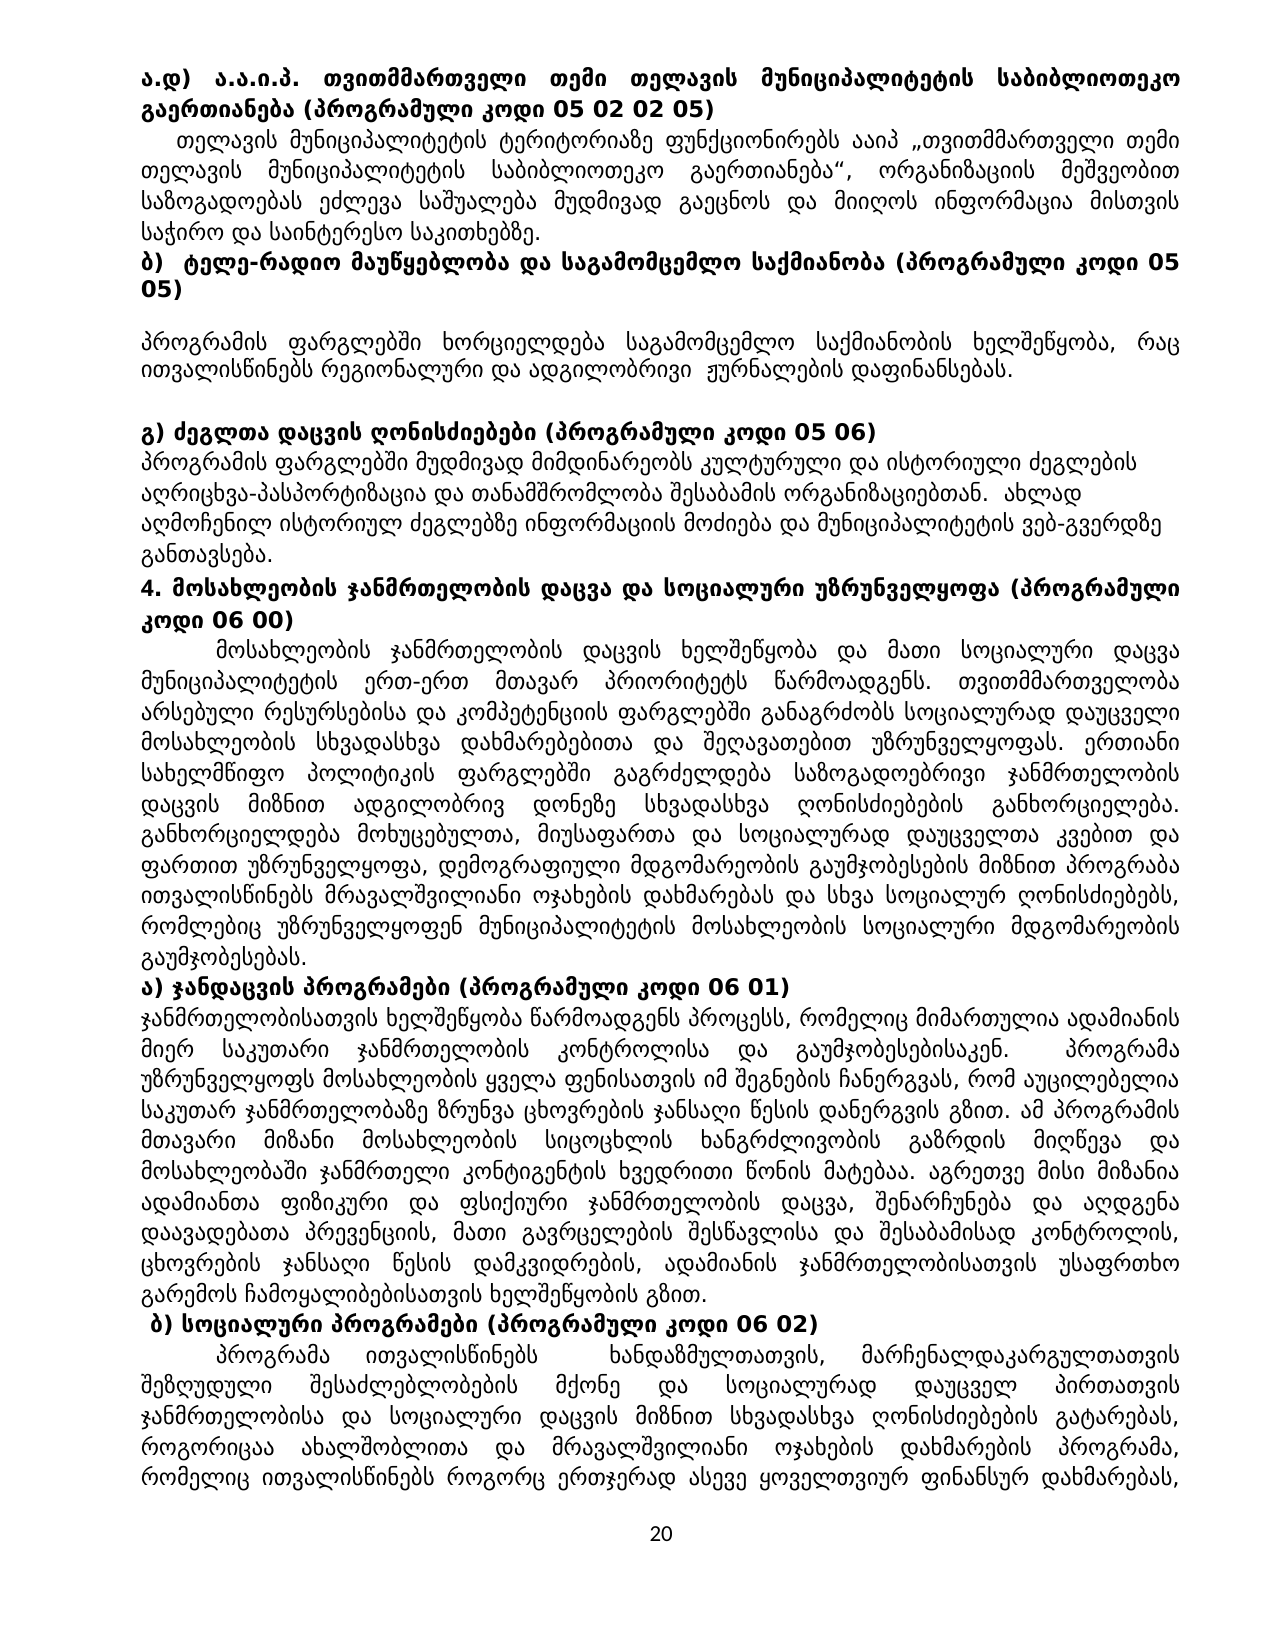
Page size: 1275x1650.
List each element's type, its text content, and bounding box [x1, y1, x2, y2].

text გ) ძეგლთა დაცვის ღონისძიებები (პროგრამული კოდი 05 06) [141, 419, 1181, 445]
text ა.დ) ა.ა.ი.პ. თვითმმართველი თემი თელავის მუნიციპალიტეტის საბიბლიოთეკო გაერთიანება (პროგრამული კოდი 05 02 02 05) [141, 66, 1181, 123]
text მოსახლეობის ჯანმრთელობის დაცვის ხელშეწყობა და მათი სოციალური დაცვა მუნიციპალიტეტის ერთ-ერთ მთავარ პრიორიტეტს წარმოადგენს. თვითმმართველობა არსებული რესურსებისა და კომპეტენციის ფარგლებში განაგრძობს სოციალურად დაუცველი მოსახლეობის სხვადასხვა დახმარებებითა და შეღავათებით უზრუნველყოფას. ერთიანი სახელმწიფო პოლიტიკის ფარგლებში გაგრძელდება საზოგადოებრივი ჯანმრთელობის დაცვის მიზნით ადგილობრივ დონეზე სხვადასხვა ღონისძიებების განხორციელება. განხორციელდება მოხუცებულთა, მიუსაფართა და სოციალურად დაუცველთა კვებით და ფართით უზრუნველყოფა, დემოგრაფიული მდგომარეობის გაუმჯობესების მიზნით პროგრაბა ითვალისწინებს მრავალშვილიანი ოჯახების დახმარებას და სხვა სოციალურ ღონისძიებებს, რომლებიც უზრუნველყოფენ მუნიციპალიტეტის მოსახლეობის სოციალური მდგომარეობის გაუმჯობესებას. [141, 638, 1181, 971]
text 4. მოსახლეობის ჯანმრთელობის დაცვა და სოციალური უზრუნველყოფა (პროგრამული კოდი 06 00) [141, 572, 1181, 634]
text პროგრამის ფარგლებში ხორციელდება საგამომცემლო საქმიანობის ხელშეწყობა, რაც ითვალისწინებს რეგიონალური და ადგილობრივი ჟურნალების დაფინანსებას. [141, 329, 1181, 383]
text ჯანმრთელობისათვის ხელშეწყობა წარმოადგენს პროცესს, რომელიც მიმართულია ადამიანის მიერ საკუთარი ჯანმრთელობის კონტროლისა და გაუმჯობესებისაკენ. პროგრამა უზრუნველყოფს მოსახლეობის ყველა ფენისათვის იმ შეგნების ჩანერგვას, რომ აუცილებელია საკუთარ ჯანმრთელობაზე ზრუნვა ცხოვრების ჯანსაღი წესის დანერგვის გზით. ამ პროგრამის მთავარი მიზანი მოსახლეობის სიცოცხლის ხანგრძლივობის გაზრდის მიღწევა და მოსახლეობაში ჯანმრთელი კონტიგენტის ხვედრითი წონის მატებაა. აგრეთვე მისი მიზანია ადამიანთა ფიზიკური და ფსიქიური ჯანმრთელობის დაცვა, შენარჩუნება და აღდგენა დაავადებათა პრევენციის, მათი გავრცელების შესწავლისა და შესაბამისად კონტროლის, ცხოვრების ჯანსაღი წესის დამკვიდრების, ადამიანის ჯანმრთელობისათვის უსაფრთხო გარემოს ჩამოყალიბებისათვის ხელშეწყობის გზით. [141, 1005, 1181, 1307]
text ა) ჯანდაცვის პროგრამები (პროგრამული კოდი 06 01) [141, 974, 1181, 1001]
text თელავის მუნიციპალიტეტის ტერიტორიაზე ფუნქციონირებს ააიპ „თვითმმართველი თემი თელავის მუნიციპალიტეტის საბიბლიოთეკო გაერთიანება“, ორგანიზაციის მეშვეობით საზოგადოებას ეძლევა საშუალება მუდმივად გაეცნოს და მიიღოს ინფორმაცია მისთვის საჭირო და საინტერესო საკითხებზე. [141, 127, 1181, 245]
text ბ) სოციალური პროგრამები (პროგრამული კოდი 06 02) [150, 1311, 1181, 1338]
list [141, 1342, 1181, 1491]
text პროგრამის ფარგლებში მუდმივად მიმდინარეობს კულტურული და ისტორიული ძეგლების აღრიცხვა-პასპორტიზაცია და თანამშრომლობა შესაბამის ორგანიზაციებთან. ახლად აღმოჩენილ ისტორიულ ძეგლებზე ინფორმაციის მოძიება და მუნიციპალიტეტის ვებ-გვერდზე განთავსება. [141, 449, 1181, 568]
text ბ) ტელე-რადიო მაუწყებლობა და საგამომცემლო საქმიანობა (პროგრამული კოდი 05 05) [141, 249, 1181, 303]
